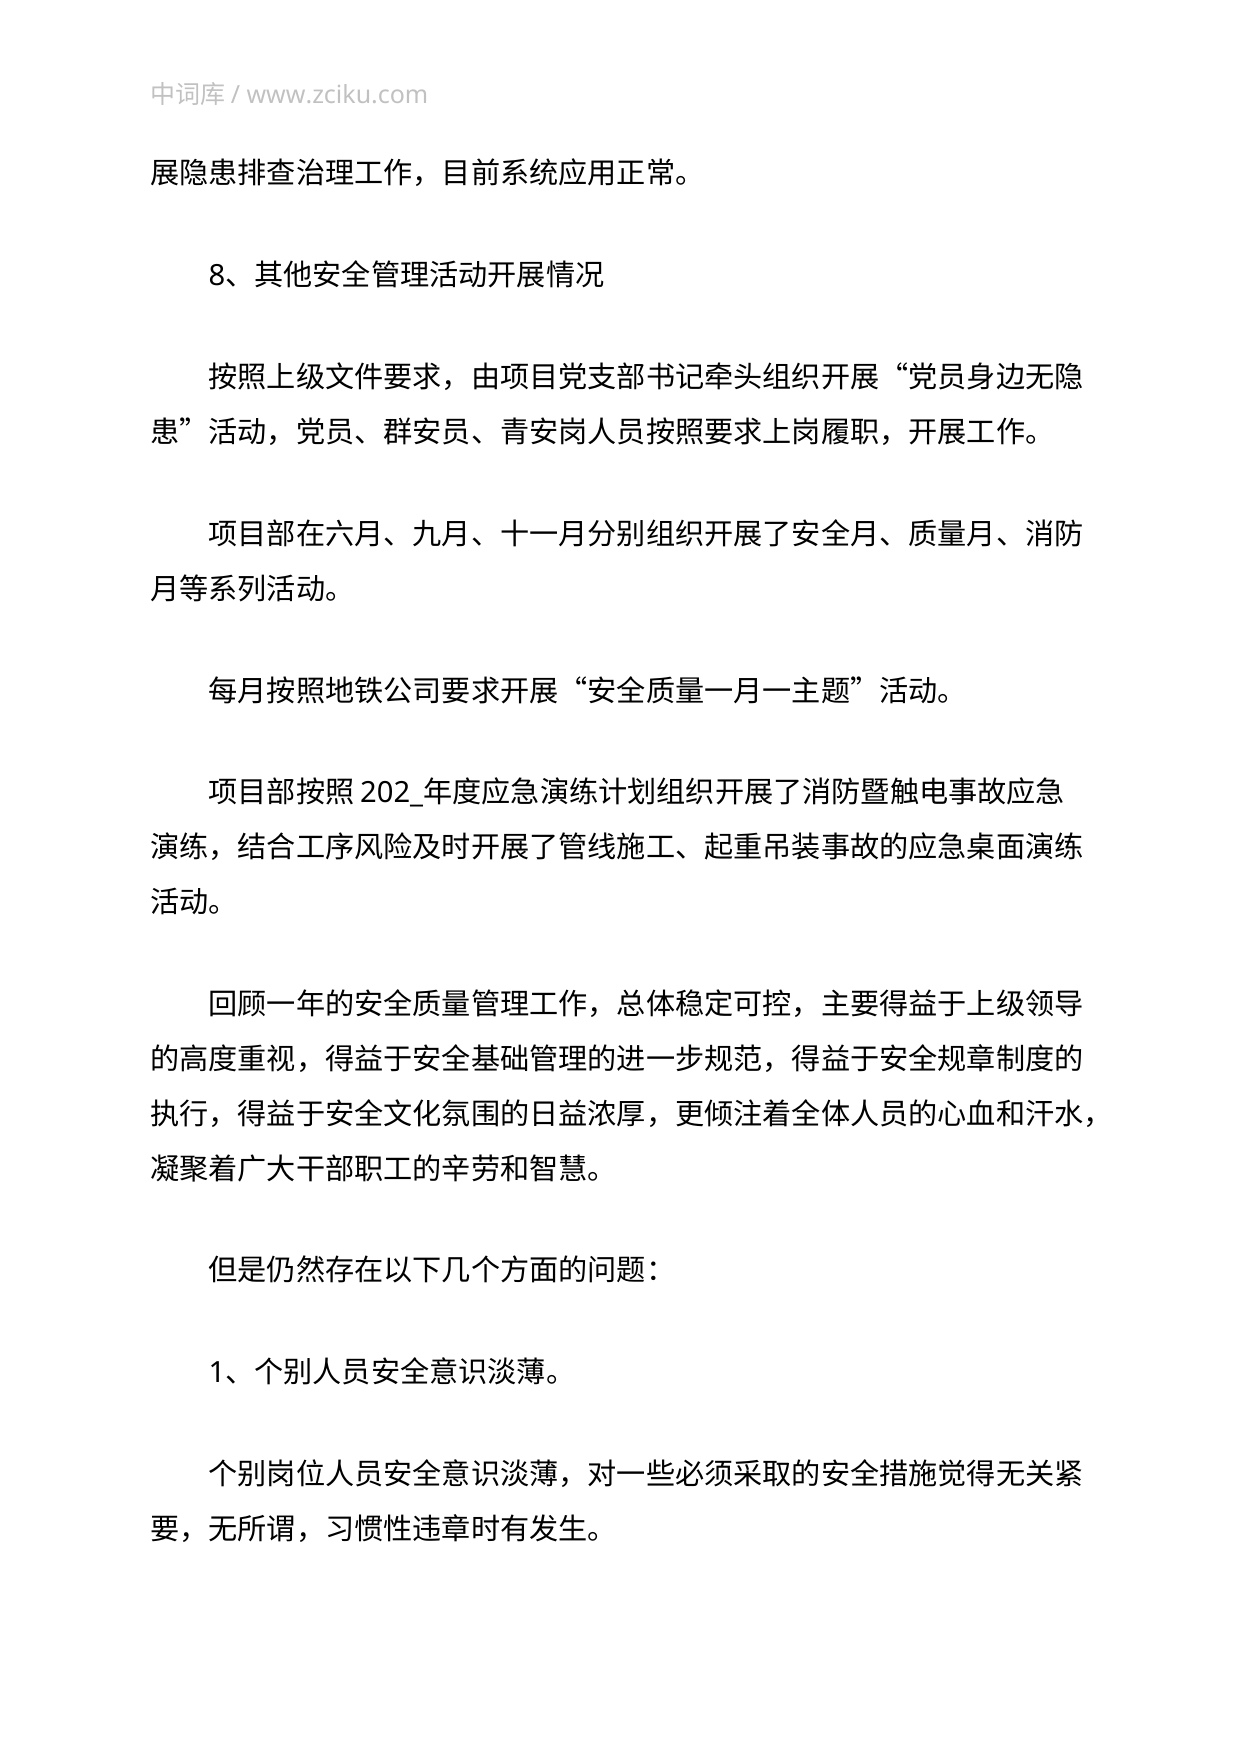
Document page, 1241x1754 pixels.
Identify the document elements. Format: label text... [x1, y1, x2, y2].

text 项目部按照202_年度应急演练计划组织开展了消防暨触电事故应急演练，结合工序风险及时开展了管线施工、起重吊装事故的应急桌面演练活动。 [150, 769, 1090, 921]
text 按照上级文件要求，由项目党支部书记牵头组织开展“党员身边无隐患”活动，党员、群安员、青安岗人员按照要求上岗履职，开展工作。 [150, 354, 1090, 451]
text 个别岗位人员安全意识淡薄，对一些必须采取的安全措施觉得无关紧要，无所谓，习惯性违章时有发生。 [150, 1451, 1090, 1548]
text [150, 150, 1090, 192]
text 1、个别人员安全意识淡薄。 [150, 1349, 1090, 1391]
text 回顾一年的安全质量管理工作，总体稳定可控，主要得益于上级领导的高度重视，得益于安全基础管理的进一步规范，得益于安全规章制度的执行，得益于安全文化氛围的日益浓厚，更倾注着全体人员的心血和汗水，凝聚着广大干部职工的辛劳和智慧。 [150, 981, 1090, 1187]
text 8、其他安全管理活动开展情况 [150, 252, 1090, 294]
text 每月按照地铁公司要求开展“安全质量一月一主题”活动。 [150, 667, 1090, 709]
text 项目部在六月、九月、十一月分别组织开展了安全月、质量月、消防月等系列活动。 [150, 510, 1090, 608]
text 但是仍然存在以下几个方面的问题： [150, 1247, 1090, 1289]
